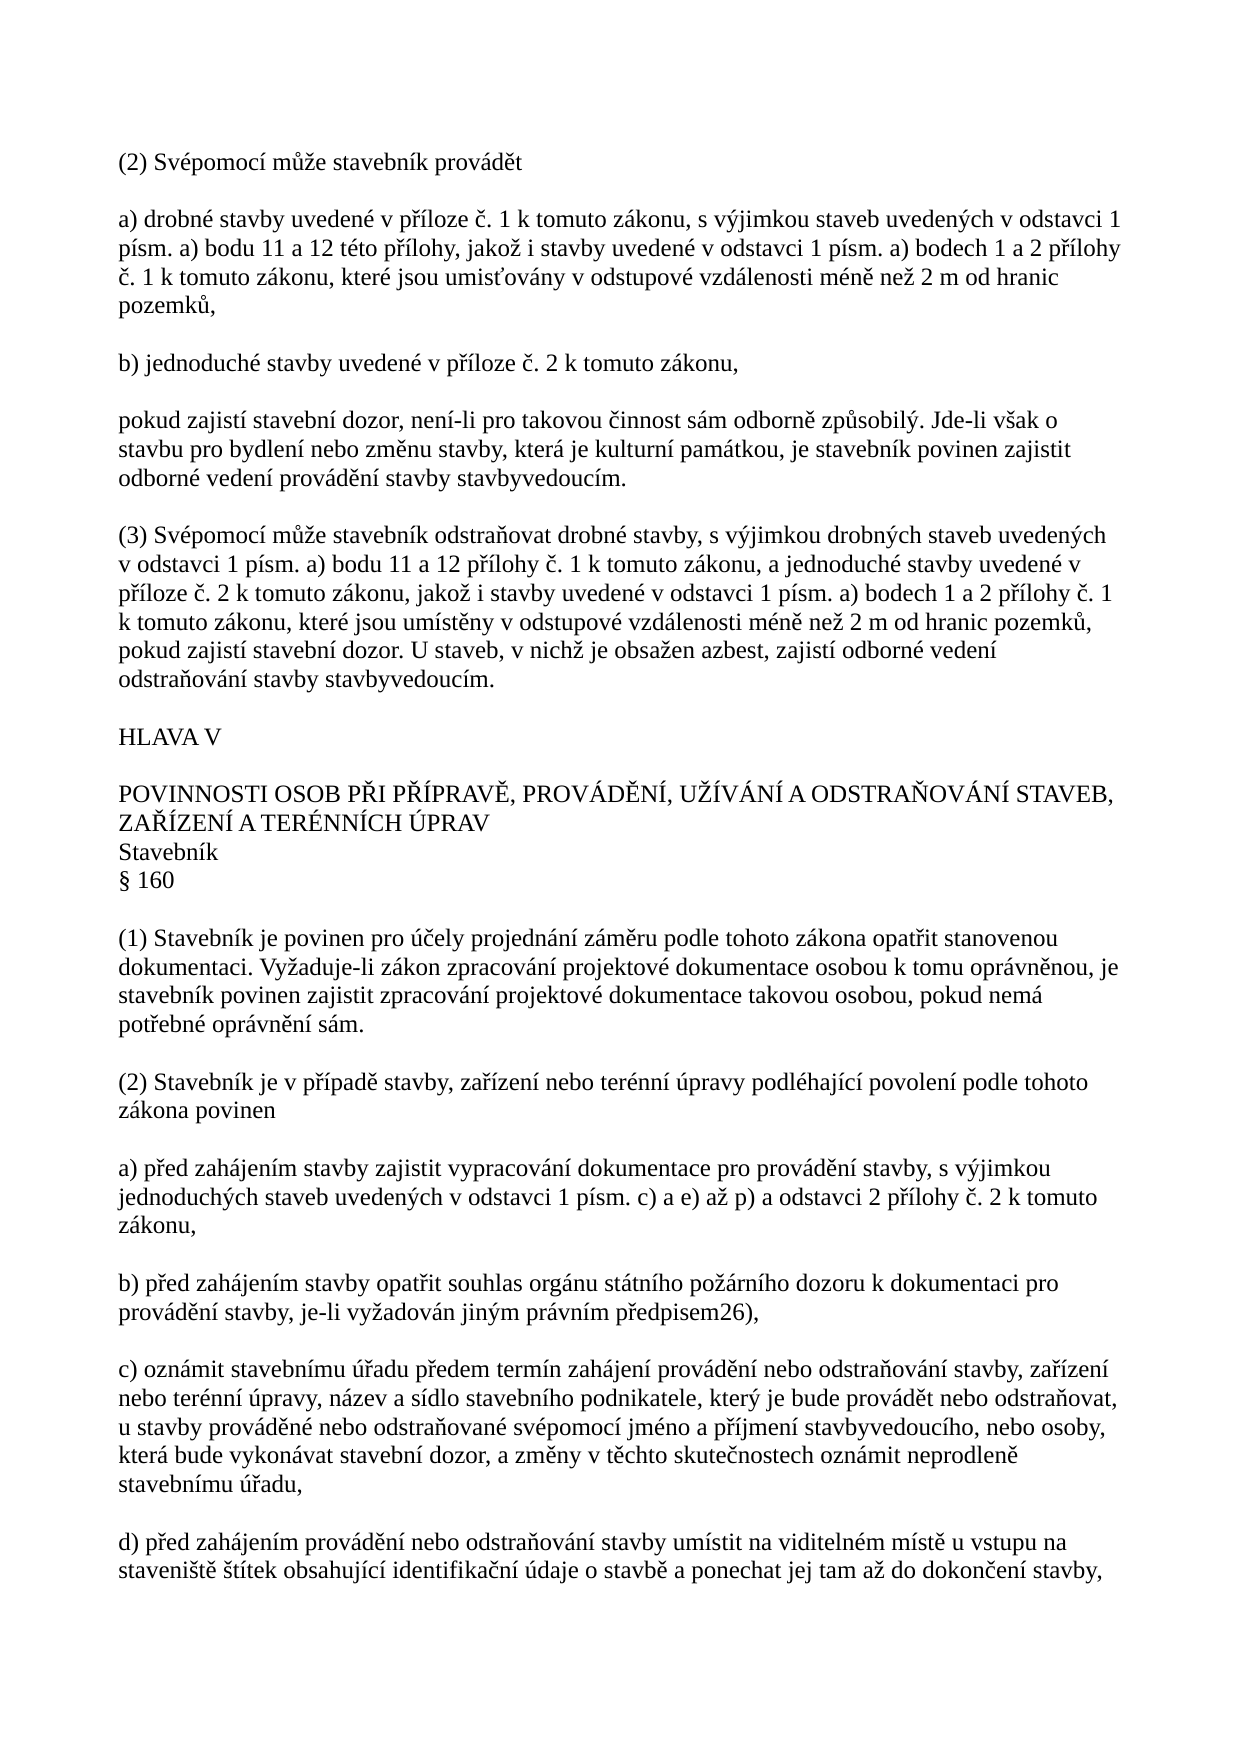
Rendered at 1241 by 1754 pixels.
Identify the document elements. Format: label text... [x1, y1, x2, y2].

text Stavebník [118, 837, 1122, 866]
text § 160 [118, 866, 1122, 894]
text HLAVA V [118, 722, 1122, 751]
text b) jednoduché stavby uvedené v příloze č. 2 k tomuto zákonu, [118, 348, 1122, 377]
text b) před zahájením stavby opatřit souhlas orgánu státního požárního dozoru k dokumentaci pro provádění stavby, je-li vyžadován jiným právním předpisem26), [118, 1268, 1122, 1326]
text (2) Svépomocí může stavebník provádět [118, 147, 1122, 176]
text (2) Stavebník je v případě stavby, zařízení nebo terénní úpravy podléhající povolení podle tohoto zákona povinen [118, 1067, 1122, 1124]
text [118, 1527, 1122, 1584]
text POVINNOSTI OSOB PŘI PŘÍPRAVĚ, PROVÁDĚNÍ, UŽÍVÁNÍ A ODSTRAŇOVÁNÍ STAVEB, ZAŘÍZENÍ A TERÉNNÍCH ÚPRAV [118, 779, 1122, 837]
text (1) Stavebník je povinen pro účely projednání záměru podle tohoto zákona opatřit stanovenou dokumentaci. Vyžaduje-li zákon zpracování projektové dokumentace osobou k tomu oprávněnou, je stavebník povinen zajistit zpracování projektové dokumentace takovou osobou, pokud nemá potřebné oprávnění sám. [118, 923, 1122, 1038]
text pokud zajistí stavební dozor, není-li pro takovou činnost sám odborně způsobilý. Jde-li však o stavbu pro bydlení nebo změnu stavby, která je kulturní památkou, je stavebník povinen zajistit odborné vedení provádění stavby stavbyvedoucím. [118, 406, 1122, 492]
text c) oznámit stavebnímu úřadu předem termín zahájení provádění nebo odstraňování stavby, zařízení nebo terénní úpravy, název a sídlo stavebního podnikatele, který je bude provádět nebo odstraňovat, u stavby prováděné nebo odstraňované svépomocí jméno a příjmení stavbyvedoucího, nebo osoby, která bude vykonávat stavební dozor, a změny v těchto skutečnostech oznámit neprodleně stavebnímu úřadu, [118, 1354, 1122, 1498]
text a) před zahájením stavby zajistit vypracování dokumentace pro provádění stavby, s výjimkou jednoduchých staveb uvedených v odstavci 1 písm. c) a e) až p) a odstavci 2 přílohy č. 2 k tomuto zákonu, [118, 1153, 1122, 1239]
text (3) Svépomocí může stavebník odstraňovat drobné stavby, s výjimkou drobných staveb uvedených v odstavci 1 písm. a) bodu 11 a 12 přílohy č. 1 k tomuto zákonu, a jednoduché stavby uvedené v příloze č. 2 k tomuto zákonu, jakož i stavby uvedené v odstavci 1 písm. a) bodech 1 a 2 přílohy č. 1 k tomuto zákonu, které jsou umístěny v odstupové vzdálenosti méně než 2 m od hranic pozemků, pokud zajistí stavební dozor. U staveb, v nichž je obsažen azbest, zajistí odborné vedení odstraňování stavby stavbyvedoucím. [118, 521, 1122, 693]
text a) drobné stavby uvedené v příloze č. 1 k tomuto zákonu, s výjimkou staveb uvedených v odstavci 1 písm. a) bodu 11 a 12 této přílohy, jakož i stavby uvedené v odstavci 1 písm. a) bodech 1 a 2 přílohy č. 1 k tomuto zákonu, které jsou umisťovány v odstupové vzdálenosti méně než 2 m od hranic pozemků, [118, 204, 1122, 319]
